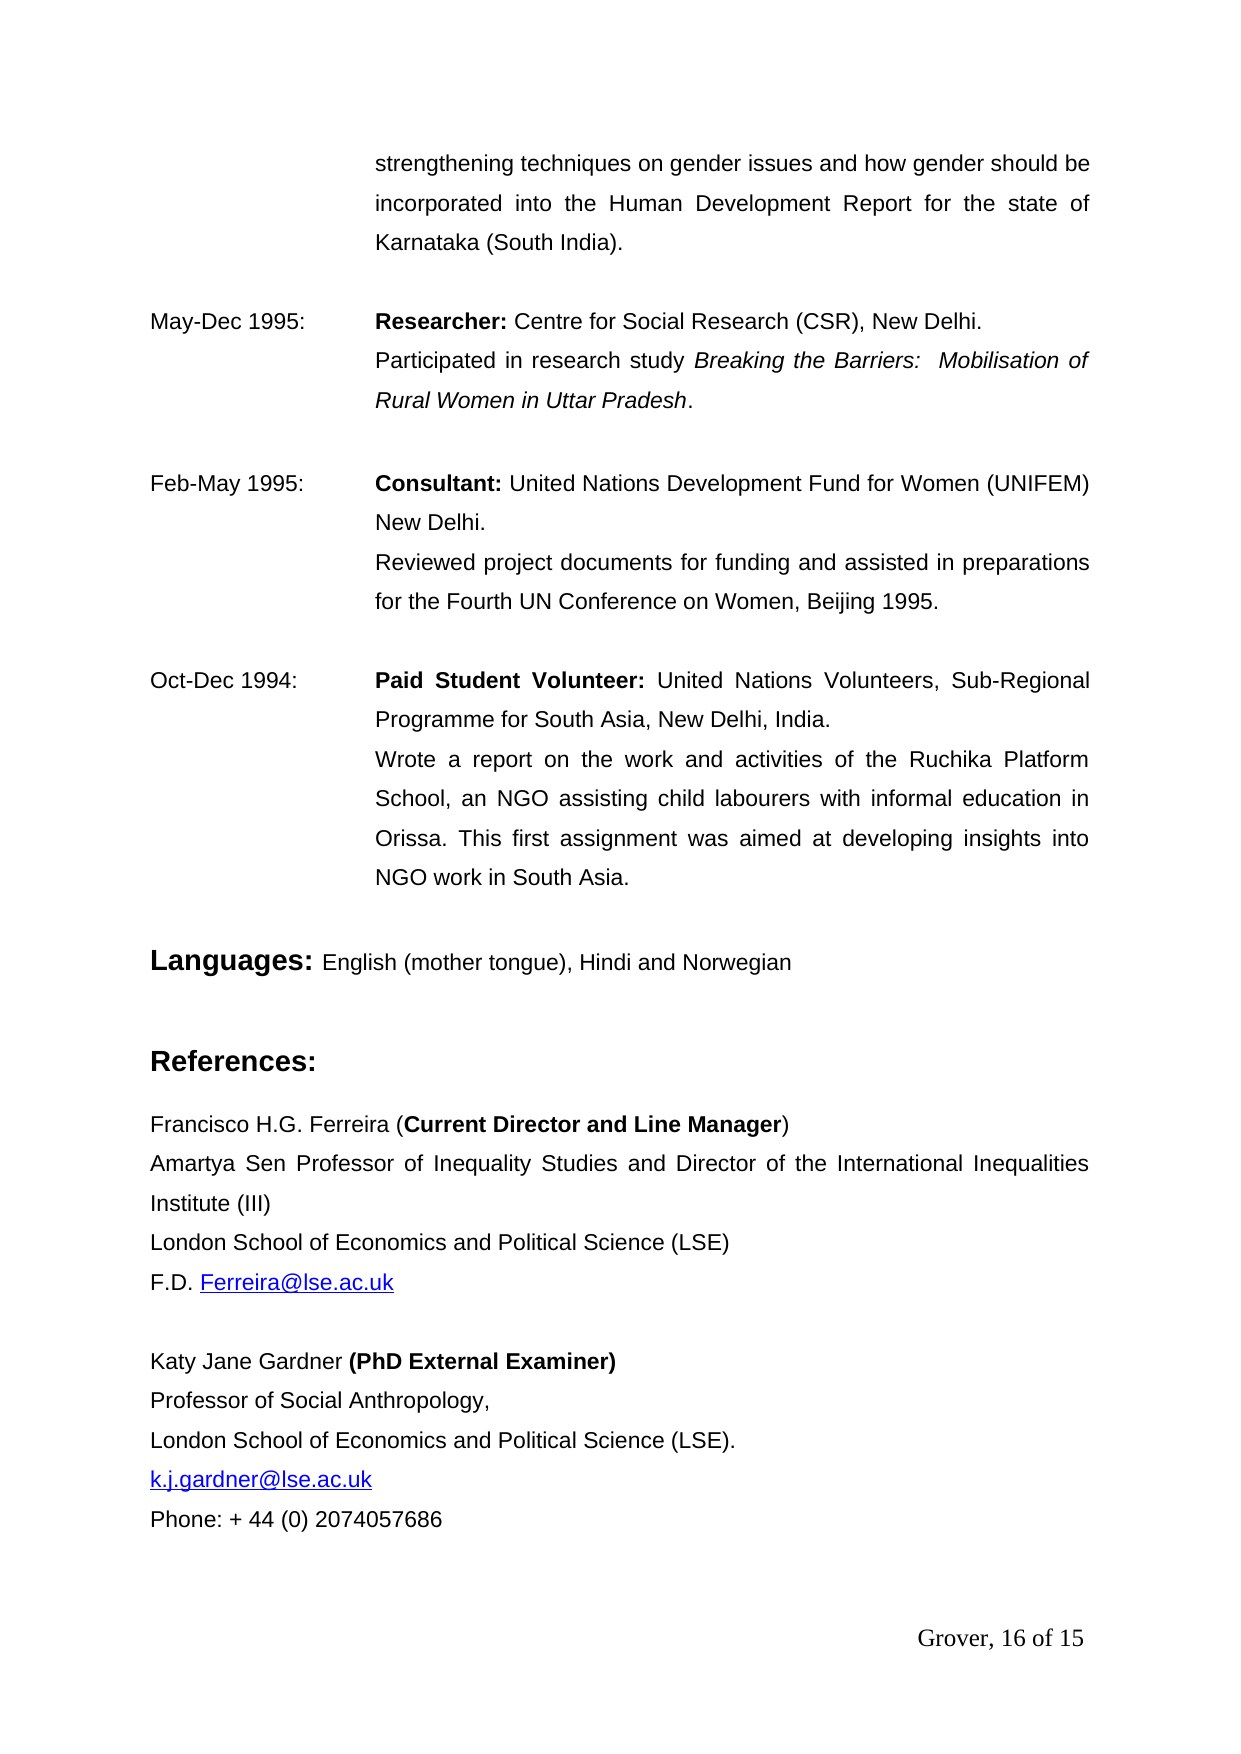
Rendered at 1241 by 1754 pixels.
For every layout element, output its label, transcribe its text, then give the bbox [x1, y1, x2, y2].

text Participated in research study Breaking the Barriers: Mobilisation of Rural Women in Uttar Pradesh. [375, 347, 1090, 413]
text k.j.gardner@lse.ac.uk [150, 1466, 1090, 1493]
text Languages: English (mother tongue), Hindi and Norwegian [150, 943, 1090, 977]
text Professor of Social Anthropology, [150, 1387, 1090, 1414]
text Wrote a report on the work and activities of the Ruchika Platform School, an NGO assisting child labourers with informal education in Orissa. This first assignment was aimed at developing insights into NGO work in South Asia. [375, 746, 1090, 891]
text Phone: + 44 (0) 2074057686 [150, 1506, 1090, 1532]
text May-Dec 1995: Researcher: Centre for Social Research (CSR), New Delhi. [150, 308, 1090, 334]
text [150, 1427, 1090, 1453]
text London School of Economics and Political Science (LSE) [150, 1229, 1090, 1256]
text Katy Jane Gardner (PhD External Examiner) [150, 1348, 1090, 1374]
text References: [150, 1044, 1090, 1077]
text F.D. Ferreira@lse.ac.uk [150, 1269, 1090, 1295]
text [375, 150, 1090, 255]
text Amartya Sen Professor of Inequality Studies and Director of the International Inequalities Institute (III) [150, 1150, 1090, 1216]
text Feb-May 1995: Consultant: United Nations Development Fund for Women (UNIFEM) New Delhi. [150, 469, 1090, 535]
text Francisco H.G. Ferreira (Current Director and Line Manager) [150, 1111, 1090, 1137]
text Oct-Dec 1994: Paid Student Volunteer: United Nations Volunteers, Sub-Regional Programme for South Asia, New Delhi, India. [150, 667, 1090, 733]
text Reviewed project documents for funding and assisted in preparations for the Fourth UN Conference on Women, Beijing 1995. [375, 548, 1090, 614]
